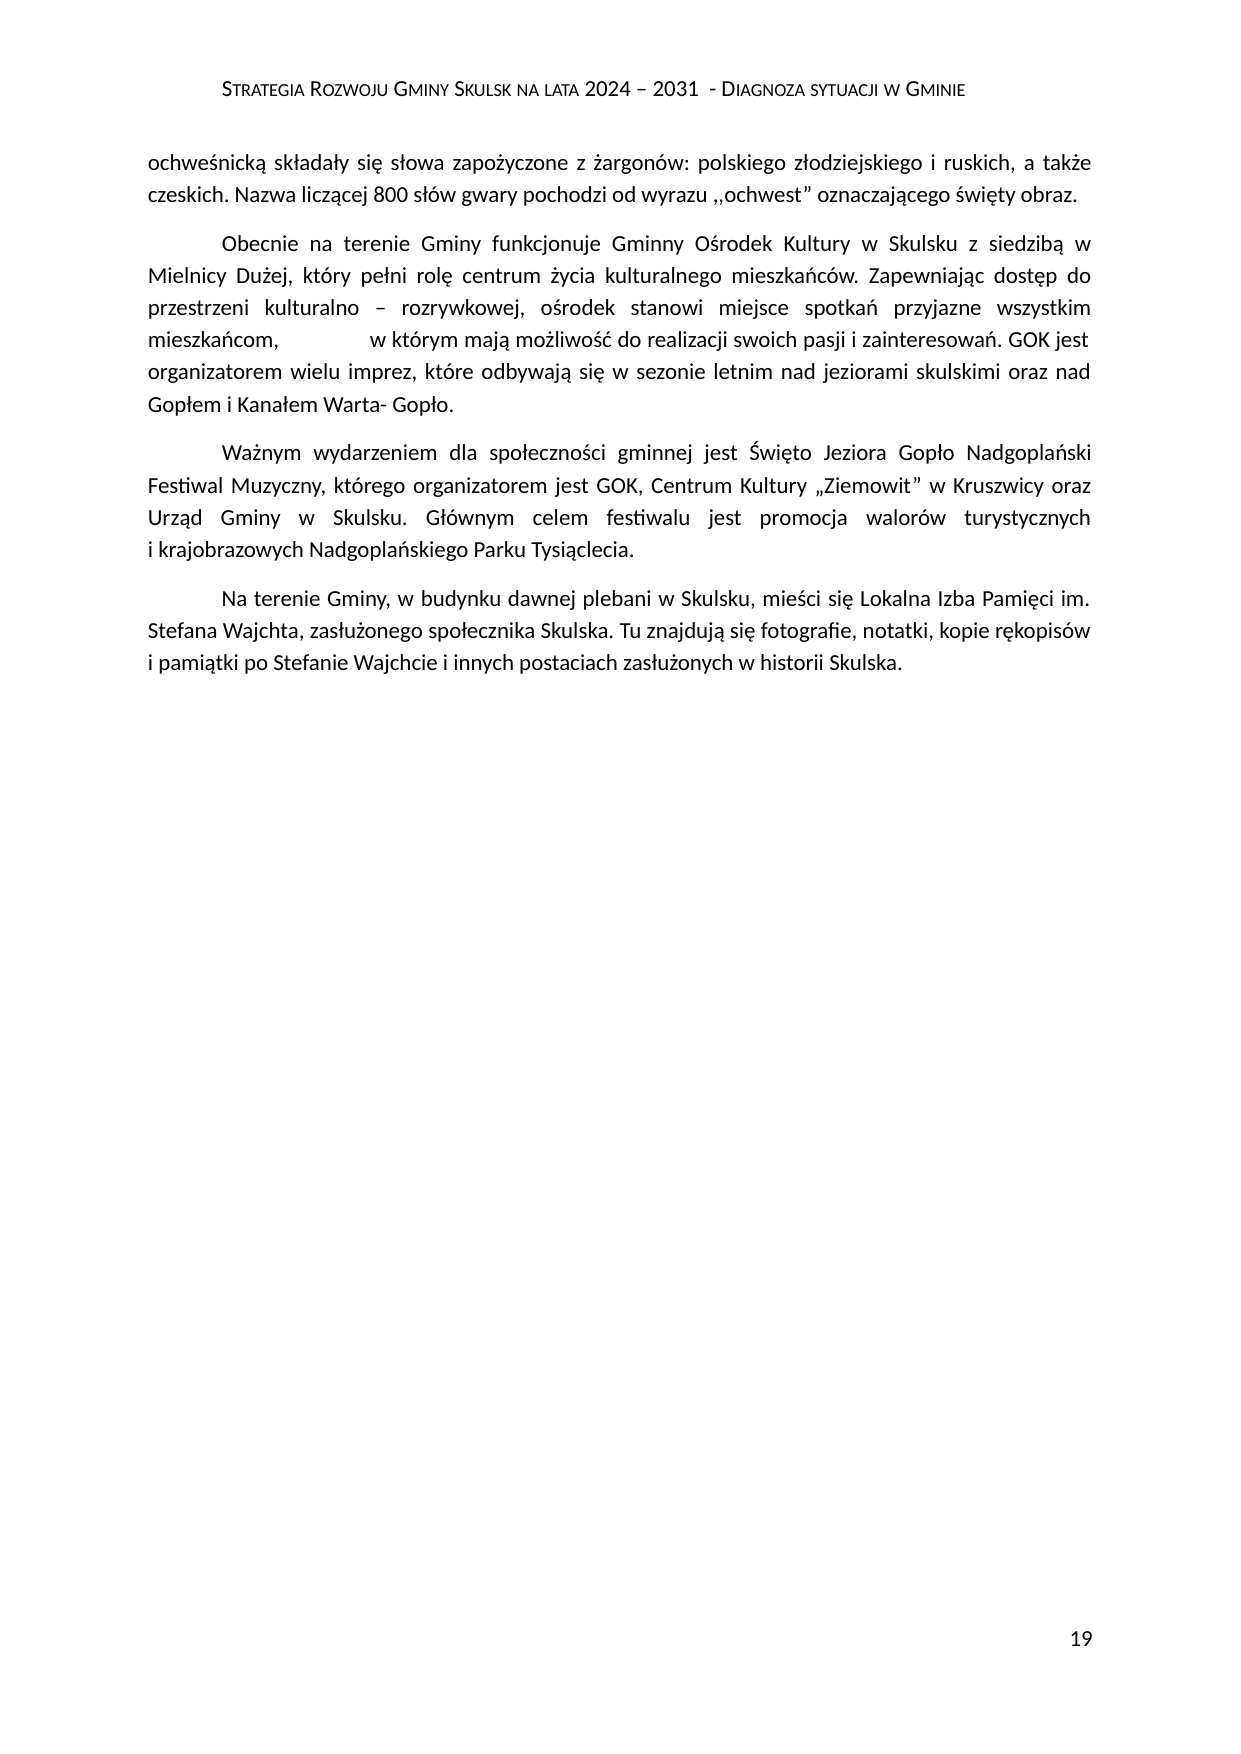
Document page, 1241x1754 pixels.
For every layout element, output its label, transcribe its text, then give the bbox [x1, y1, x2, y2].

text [148, 148, 1092, 208]
text Obecnie na terenie Gminy funkcjonuje Gminny Ośrodek Kultury w Skulsku z siedzibą w Mielnicy Dużej, który pełni rolę centrum życia kulturalnego mieszkańców. Zapewniając dostęp do przestrzeni kulturalno – rozrywkowej, ośrodek stanowi miejsce spotkań przyjazne wszystkim mieszkańcom, w którym mają możliwość do realizacji swoich pasji i zainteresowań. GOK jest organizatorem wielu imprez, które odbywają się w sezonie letnim nad jeziorami skulskimi oraz nad Gopłem i Kanałem Warta- Gopło. [148, 229, 1092, 418]
text Ważnym wydarzeniem dla społeczności gminnej jest Święto Jeziora Gopło Nadgoplański Festiwal Muzyczny, którego organizatorem jest GOK, Centrum Kultury „Ziemowit” w Kruszwicy oraz Urząd Gminy w Skulsku. Głównym celem festiwalu jest promocja walorów turystycznych i krajobrazowych Nadgoplańskiego Parku Tysiąclecia. [148, 438, 1092, 563]
text Na terenie Gminy, w budynku dawnej plebani w Skulsku, mieści się Lokalna Izba Pamięci im. Stefana Wajchta, zasłużonego społecznika Skulska. Tu znajdują się fotografie, notatki, kopie rękopisów i pamiątki po Stefanie Wajchcie i innych postaciach zasłużonych w historii Skulska. [148, 584, 1092, 676]
